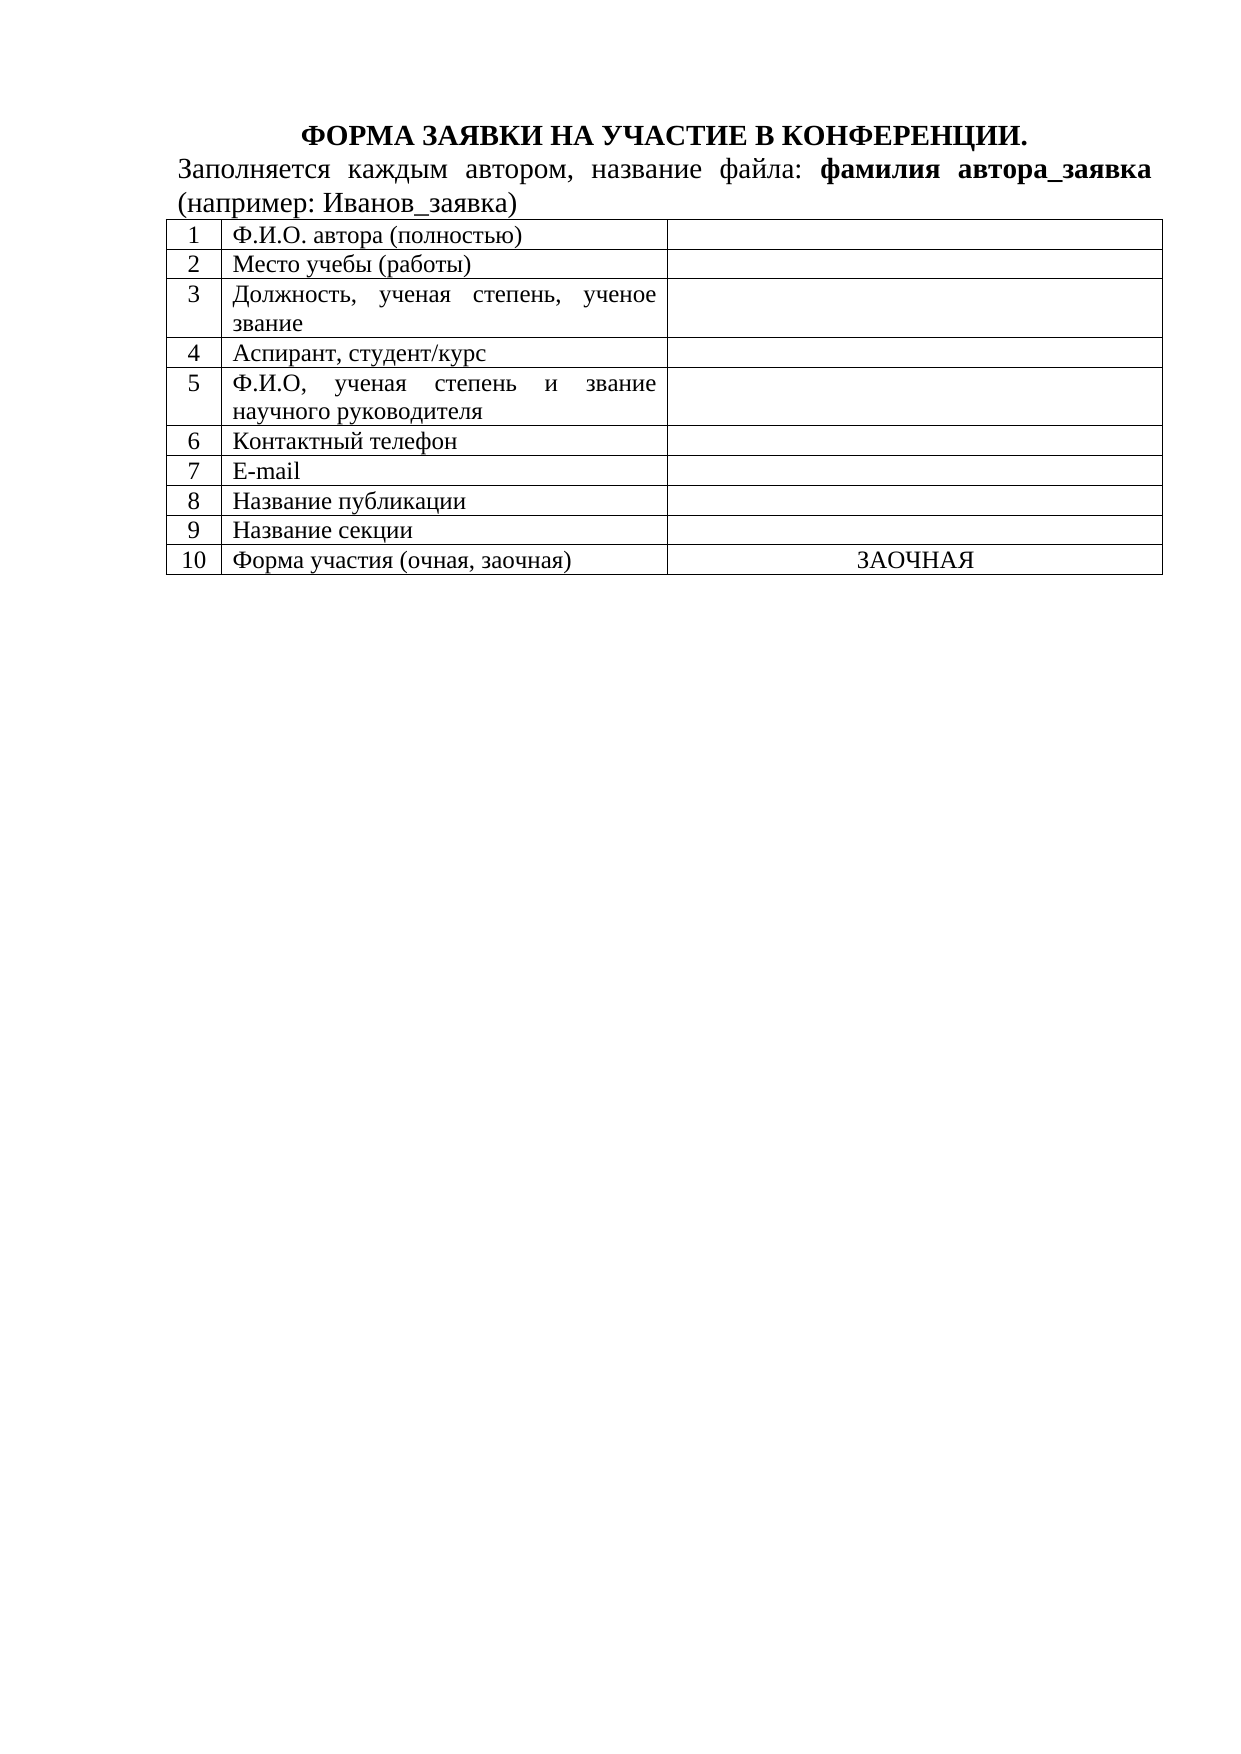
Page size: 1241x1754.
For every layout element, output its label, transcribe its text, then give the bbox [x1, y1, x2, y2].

table_header [668, 220, 1162, 248]
table_cell ЗАОЧНАЯ [668, 545, 1162, 574]
table_header 1 [167, 220, 221, 248]
table_cell 4 [167, 338, 221, 367]
table_cell [668, 426, 1162, 455]
table_cell 3 [167, 279, 221, 337]
table_cell [668, 516, 1162, 544]
table_cell Место учебы (работы) [222, 250, 667, 278]
table_cell [668, 338, 1162, 367]
table_cell Форма участия (очная, заочная) [222, 545, 667, 574]
table_cell 5 [167, 368, 221, 425]
table_cell Название публикации [222, 486, 667, 514]
table_cell [668, 456, 1162, 485]
table_cell 6 [167, 426, 221, 455]
table_cell 7 [167, 456, 221, 485]
table_cell 10 [167, 545, 221, 574]
table_cell [668, 250, 1162, 278]
table_cell [668, 279, 1162, 337]
table_cell Контактный телефон [222, 426, 667, 455]
table_cell [668, 486, 1162, 514]
table_cell 9 [167, 516, 221, 544]
table_cell Аспирант, студент/курс [222, 338, 667, 367]
table_header Ф.И.О. автора (полностью) [222, 220, 667, 248]
table_cell 2 [167, 250, 221, 278]
text Форма ЗАЯВКи НА УЧАСТИЕ В КОНФЕРЕНЦИИ. [177, 118, 1152, 152]
table_cell Должность, ученая степень, ученое звание [222, 279, 667, 337]
table_cell 8 [167, 486, 221, 514]
table_cell Ф.И.О, ученая степень и звание научного руководителя [222, 368, 667, 425]
table_cell E-mail [222, 456, 667, 485]
table_cell Название секции [222, 516, 667, 544]
text Заполняется каждым автором, название файла: фамилия автора_заявка (например: Иванов_заявка) [177, 152, 1152, 219]
table_cell [668, 368, 1162, 425]
